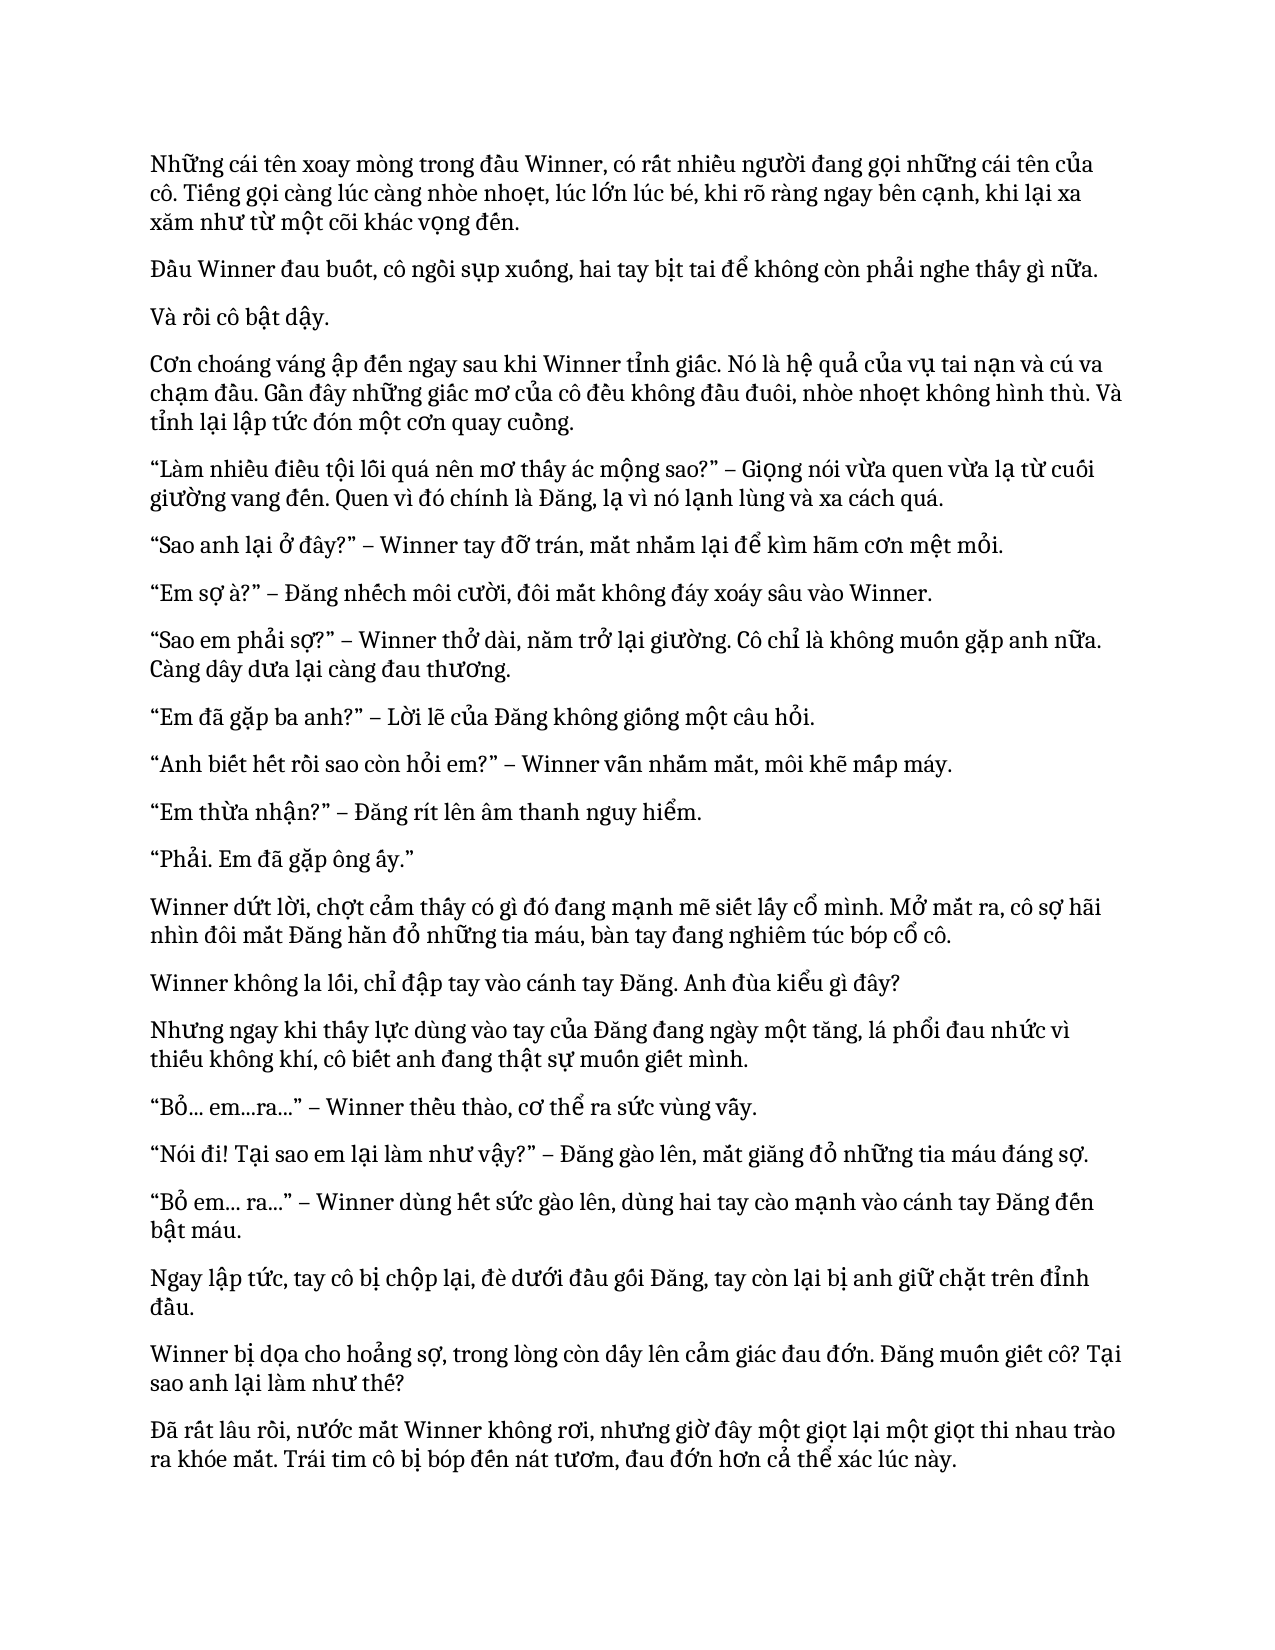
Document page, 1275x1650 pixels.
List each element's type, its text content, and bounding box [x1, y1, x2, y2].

text “Em thừa nhận?” – Đăng rít lên âm thanh nguy hiểm. [150, 797, 1125, 826]
text “Anh biết hết rồi sao còn hỏi em?” – Winner vẫn nhắm mắt, môi khẽ mấp máy. [150, 750, 1125, 779]
text Winner không la lối, chỉ đập tay vào cánh tay Đăng. Anh đùa kiểu gì đây? [150, 969, 1125, 997]
text “Bỏ em... ra...” – Winner dùng hết sức gào lên, dùng hai tay cào mạnh vào cánh tay Đăng đến bật máu. [150, 1187, 1125, 1245]
text Ngay lập tức, tay cô bị chộp lại, đè dưới đầu gối Đăng, tay còn lại bị anh giữ chặt trên đỉnh đầu. [150, 1264, 1125, 1321]
text Cơn choáng váng ập đến ngay sau khi Winner tỉnh giấc. Nó là hệ quả của vụ tai nạn và cú va chạm đầu. Gần đây những giấc mơ của cô đều không đầu đuôi, nhòe nhoẹt không hình thù. Và tỉnh lại lập tức đón một cơn quay cuồng. [150, 350, 1125, 436]
text “Làm nhiều điều tội lỗi quá nên mơ thấy ác mộng sao?” – Giọng nói vừa quen vừa lạ từ cuối giường vang đến. Quen vì đó chính là Đăng, lạ vì nó lạnh lùng và xa cách quá. [150, 455, 1125, 512]
text “Em sợ à?” – Đăng nhếch môi cười, đôi mắt không đáy xoáy sâu vào Winner. [150, 579, 1125, 607]
text Winner bị dọa cho hoảng sợ, trong lòng còn dấy lên cảm giác đau đớn. Đăng muốn giết cô? Tại sao anh lại làm như thế? [150, 1340, 1125, 1397]
text “Phải. Em đã gặp ông ấy.” [150, 845, 1125, 874]
text “Sao anh lại ở đây?” – Winner tay đỡ trán, mắt nhắm lại để kìm hãm cơn mệt mỏi. [150, 531, 1125, 560]
text Nhưng ngay khi thấy lực dùng vào tay của Đăng đang ngày một tăng, lá phổi đau nhức vì thiếu không khí, cô biết anh đang thật sự muốn giết mình. [150, 1016, 1125, 1074]
text “Em đã gặp ba anh?” – Lời lẽ của Đăng không giống một câu hỏi. [150, 702, 1125, 731]
text “Bỏ... em...ra...” – Winner thều thào, cơ thể ra sức vùng vẫy. [150, 1092, 1125, 1121]
text “Nói đi! Tại sao em lại làm như vậy?” – Đăng gào lên, mắt giăng đỏ những tia máu đáng sợ. [150, 1140, 1125, 1169]
text Và rồi cô bật dậy. [150, 302, 1125, 331]
text Những cái tên xoay mòng trong đầu Winner, có rất nhiều người đang gọi những cái tên của cô. Tiếng gọi càng lúc càng nhòe nhoẹt, lúc lớn lúc bé, khi rõ ràng ngay bên cạnh, khi lại xa xăm như từ một cõi khác vọng đến. [150, 150, 1125, 236]
text Đã rất lâu rồi, nước mắt Winner không rơi, nhưng giờ đây một giọt lại một giọt thi nhau trào ra khóe mắt. Trái tim cô bị bóp đến nát tươm, đau đớn hơn cả thể xác lúc này. [150, 1416, 1125, 1474]
text Winner dứt lời, chợt cảm thấy có gì đó đang mạnh mẽ siết lấy cổ mình. Mở mắt ra, cô sợ hãi nhìn đôi mắt Đăng hằn đỏ những tia máu, bàn tay đang nghiêm túc bóp cổ cô. [150, 892, 1125, 950]
text “Sao em phải sợ?” – Winner thở dài, nằm trở lại giường. Cô chỉ là không muốn gặp anh nữa. Càng dây dưa lại càng đau thương. [150, 626, 1125, 684]
text Đầu Winner đau buốt, cô ngồi sụp xuống, hai tay bịt tai để không còn phải nghe thấy gì nữa. [150, 255, 1125, 284]
